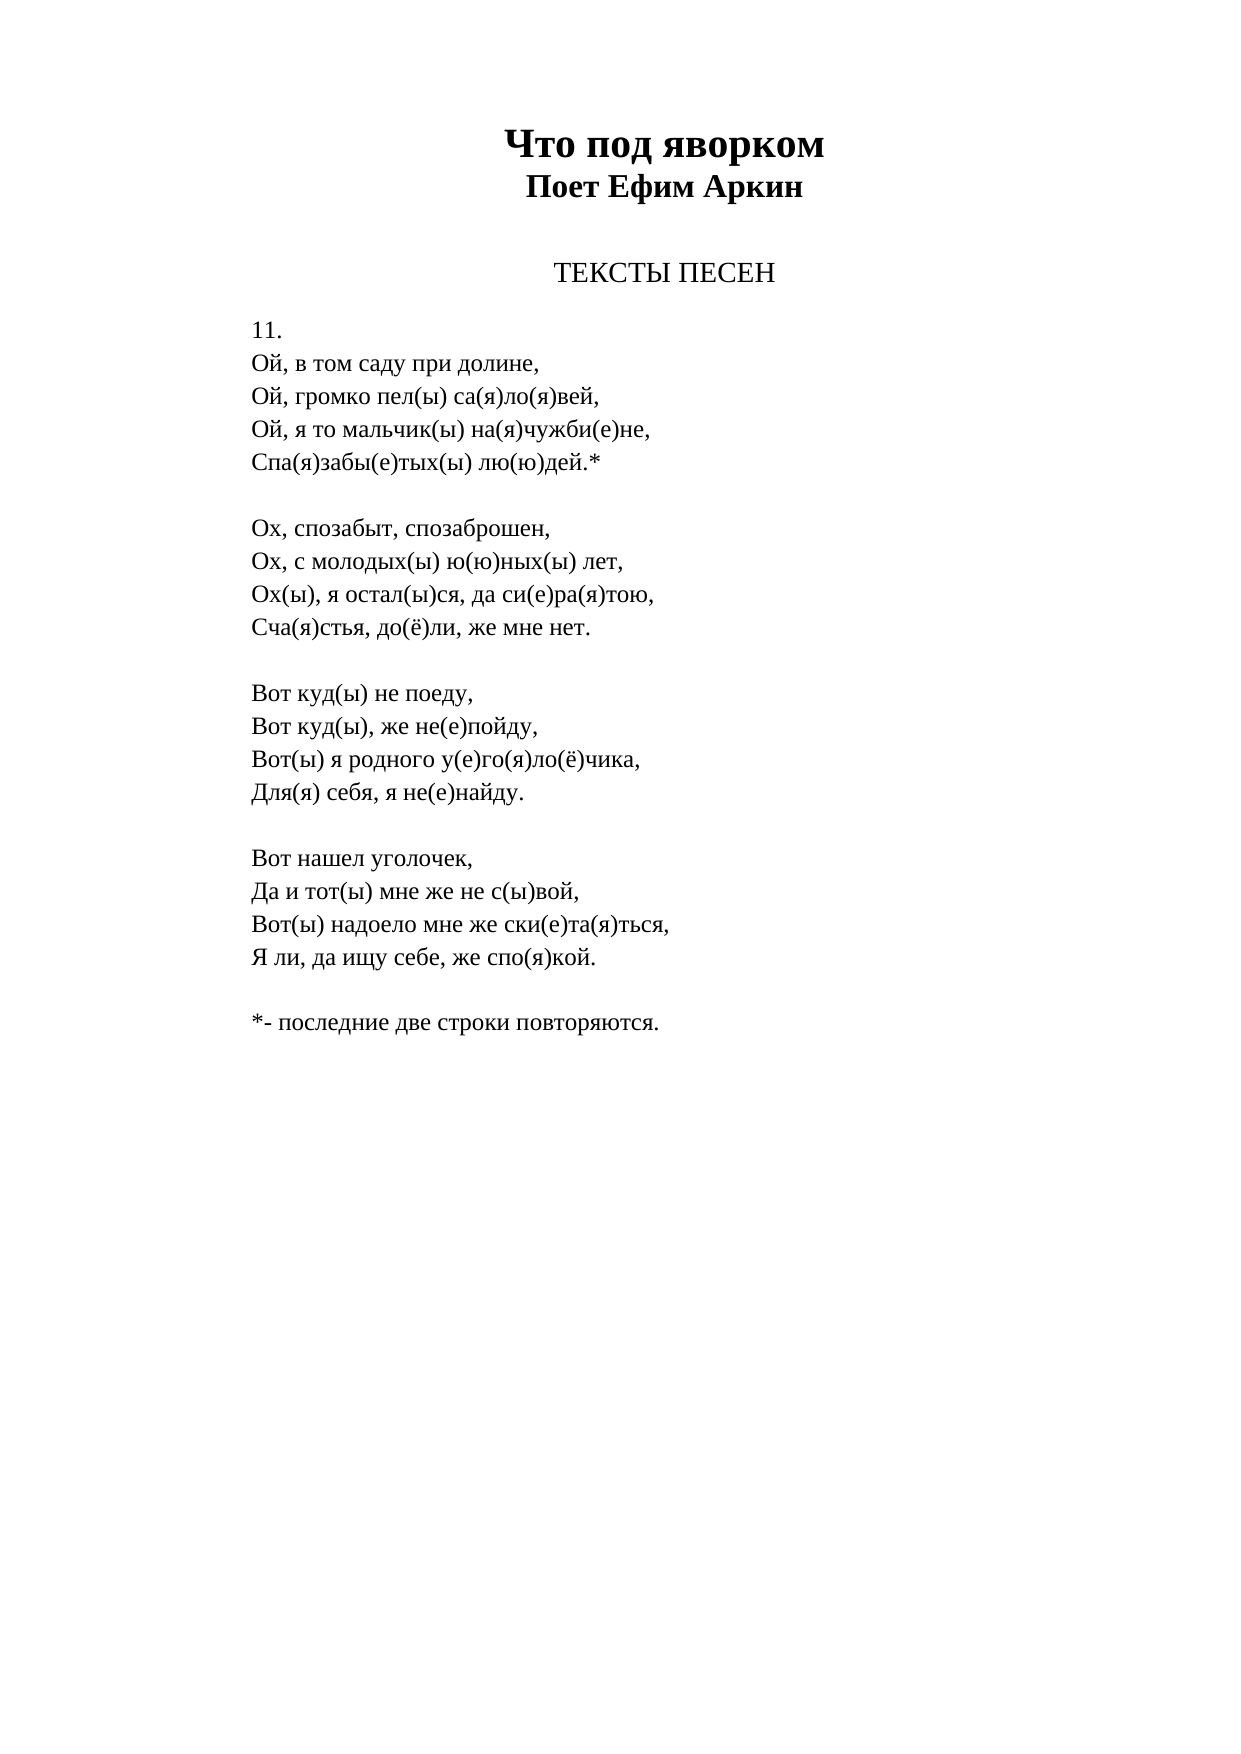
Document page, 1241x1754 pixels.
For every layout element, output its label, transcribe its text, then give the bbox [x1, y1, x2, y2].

text Ой, в том саду при долине, [251, 348, 1152, 377]
text Поет Ефим Аркин [177, 166, 1152, 204]
text Для(я) себя, я не(е)найду. [251, 777, 1152, 806]
text Спа(я)забы(е)тых(ы) лю(ю)дей.* [251, 447, 1152, 476]
text Сча(я)стья, до(ё)ли, же мне нет. [251, 612, 1152, 641]
text ТЕКСТЫ ПЕСЕН [177, 255, 1152, 289]
text Вот нашел уголочек, [251, 843, 1152, 872]
text Вот(ы) надоело мне же ски(е)та(я)ться, [251, 909, 1152, 938]
text Что под яворком [177, 118, 1152, 166]
text Вот(ы) я родного у(е)го(я)ло(ё)чика, [251, 744, 1152, 773]
text Я ли, да ищу себе, же спо(я)кой. [251, 942, 1152, 971]
text Ой, я то мальчик(ы) на(я)чужби(е)не, [251, 414, 1152, 443]
text Ой, громко пел(ы) са(я)ло(я)вей, [251, 381, 1152, 409]
text Ох(ы), я остал(ы)ся, да си(е)ра(я)тою, [251, 579, 1152, 608]
text 11. [251, 315, 1152, 343]
text Вот куд(ы), же не(е)пойду, [251, 711, 1152, 740]
text Вот куд(ы) не поеду, [251, 678, 1152, 707]
text Да и тот(ы) мне же не с(ы)вой, [251, 876, 1152, 905]
text Ох, с молодых(ы) ю(ю)ных(ы) лет, [251, 546, 1152, 575]
text *- последние две строки повторяются. [251, 1007, 1152, 1036]
text Ох, спозабыт, спозаброшен, [251, 513, 1152, 542]
